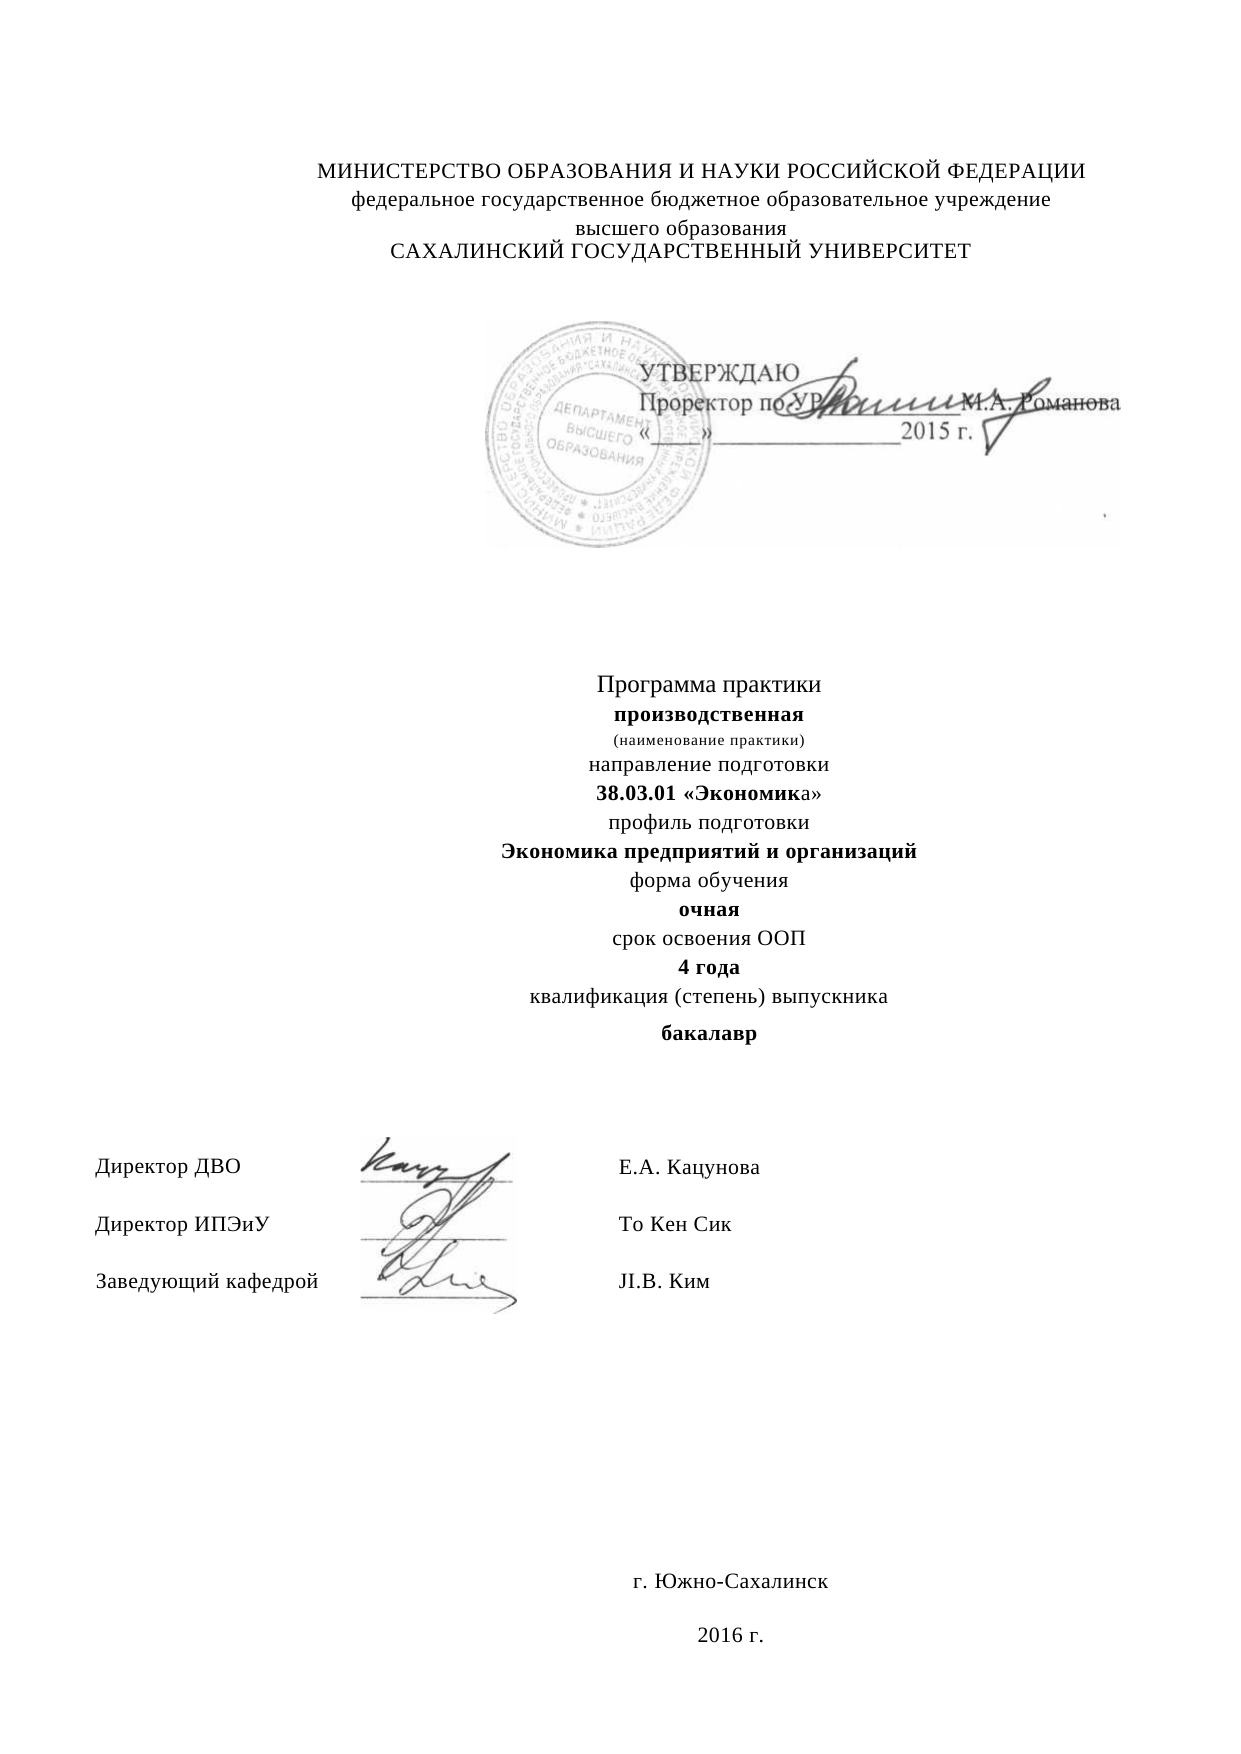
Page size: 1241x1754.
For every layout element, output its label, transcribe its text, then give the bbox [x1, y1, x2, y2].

text САХАЛИНСКИЙ ГОСУДАРСТВЕННЫЙ УНИВЕРСИТЕТ [358, 241, 1003, 263]
picture [360, 1137, 517, 1314]
text То Кен Сик [619, 1214, 732, 1236]
text (наименование практики) [272, 730, 1146, 748]
text МИНИСТЕРСТВО ОБРАЗОВАНИЯ И НАУКИ РОССИЙСКОЙ ФЕДЕРАЦИИ федеральное государственное бюджетное образовательное учреждение [257, 155, 1146, 212]
picture [485, 321, 1121, 548]
text Программа практики производственная [272, 669, 1146, 727]
text Директор ИПЭиУ [95, 1214, 270, 1236]
text Е.А. Кацунова [619, 1157, 760, 1179]
text направление подготовки 38.03.01 «Экономика» профиль подготовки Экономика предприятий и организаций форма обучения очная срок освоения ООП 4 года [272, 751, 1146, 979]
text высшего образования [455, 218, 907, 240]
text Заведующий кафедрой [96, 1271, 319, 1293]
text квалификация (степень) выпускника бакалавр [272, 983, 1146, 1046]
text Директор ДВО [95, 1156, 241, 1178]
text JI.B. Ким [619, 1271, 710, 1293]
text г. Южно-Сахалинск 2016 г. [611, 1545, 850, 1654]
